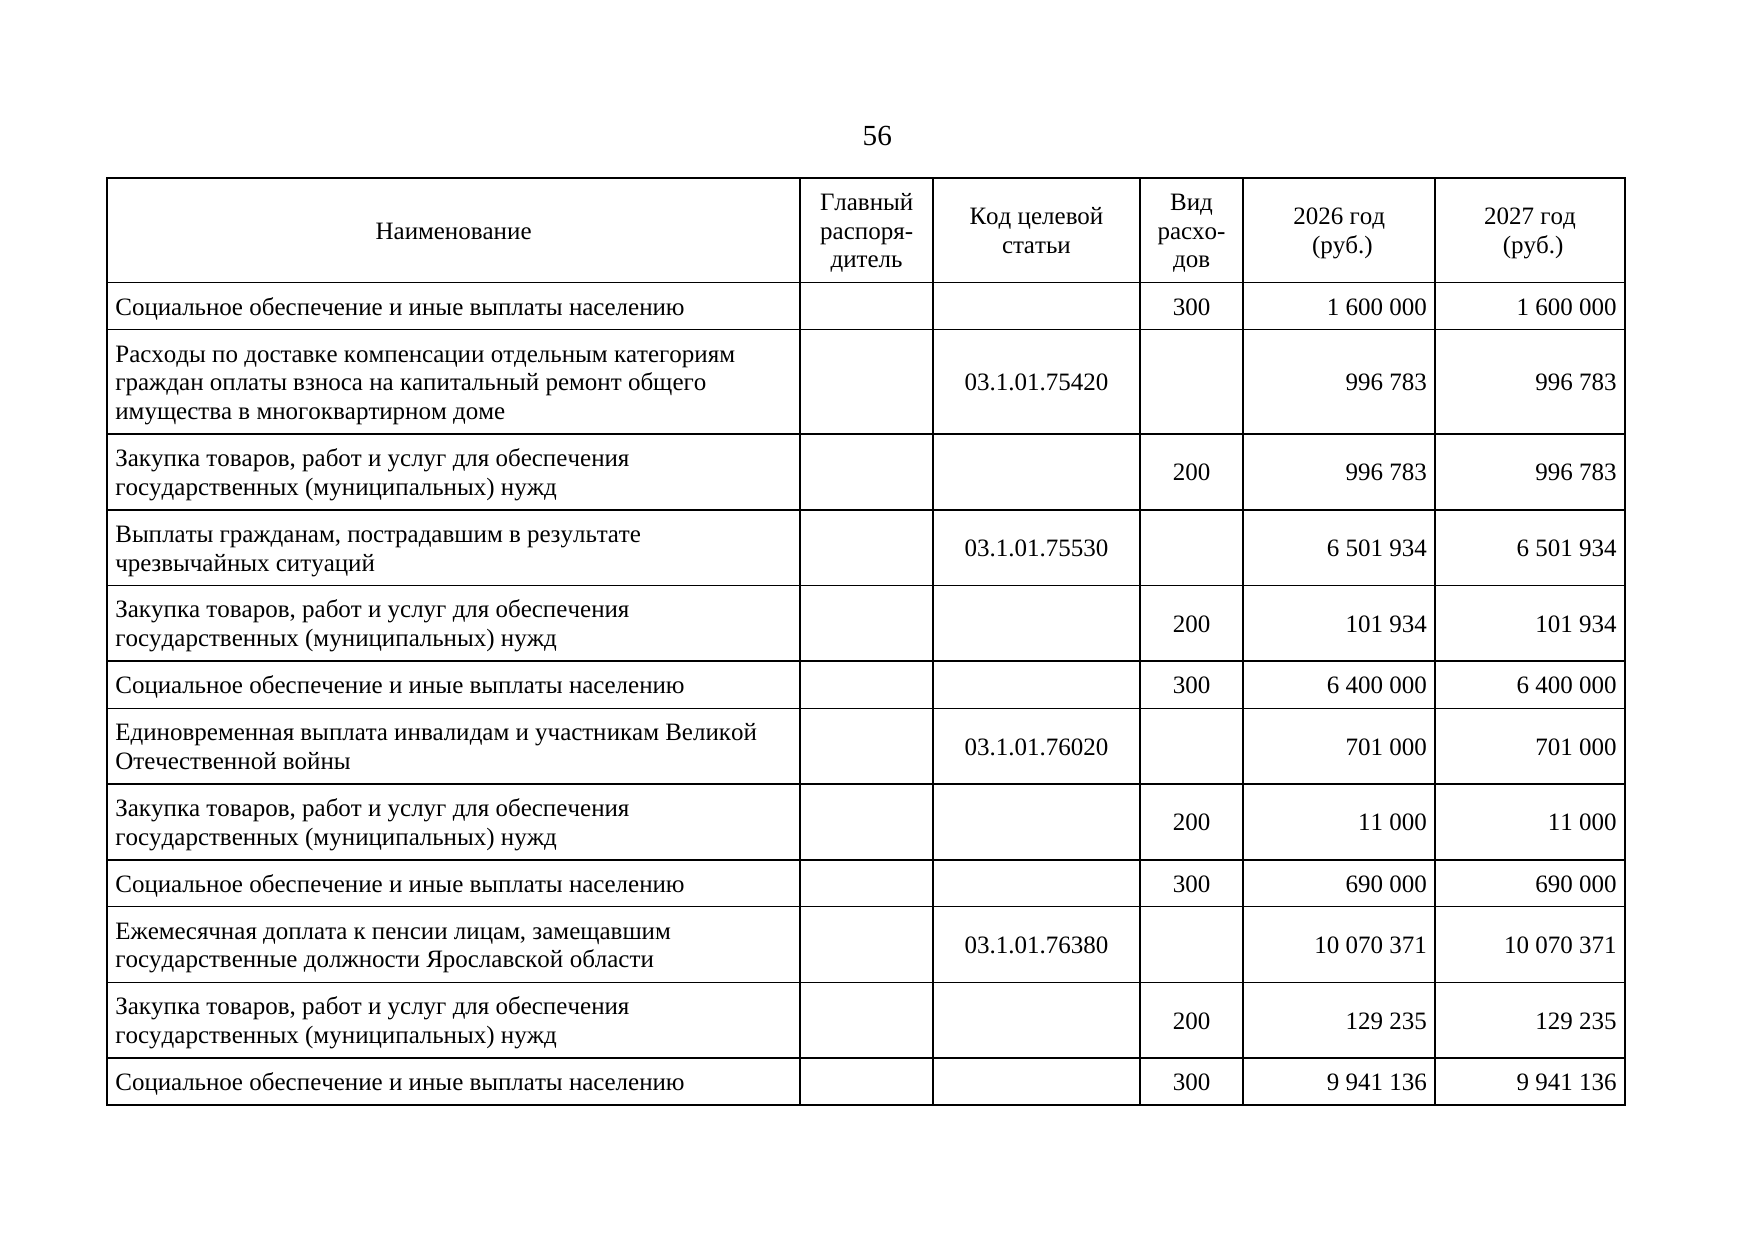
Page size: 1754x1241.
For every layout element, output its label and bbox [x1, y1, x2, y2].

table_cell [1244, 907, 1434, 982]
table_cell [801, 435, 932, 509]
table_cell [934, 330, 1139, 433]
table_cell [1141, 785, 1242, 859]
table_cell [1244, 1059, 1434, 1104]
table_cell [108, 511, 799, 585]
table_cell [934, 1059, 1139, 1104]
table_header [1141, 179, 1242, 282]
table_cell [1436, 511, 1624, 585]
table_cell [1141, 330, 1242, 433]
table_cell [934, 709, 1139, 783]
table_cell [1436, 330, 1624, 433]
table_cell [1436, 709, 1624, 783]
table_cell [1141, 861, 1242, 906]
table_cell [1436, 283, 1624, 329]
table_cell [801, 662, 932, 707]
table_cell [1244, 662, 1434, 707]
table_header [1436, 179, 1624, 282]
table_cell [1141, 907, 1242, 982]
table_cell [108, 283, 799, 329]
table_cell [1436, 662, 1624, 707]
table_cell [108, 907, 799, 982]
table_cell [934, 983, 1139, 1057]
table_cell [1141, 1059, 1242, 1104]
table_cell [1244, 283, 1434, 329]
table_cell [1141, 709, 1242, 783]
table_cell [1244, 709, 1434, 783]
table_header [801, 179, 932, 282]
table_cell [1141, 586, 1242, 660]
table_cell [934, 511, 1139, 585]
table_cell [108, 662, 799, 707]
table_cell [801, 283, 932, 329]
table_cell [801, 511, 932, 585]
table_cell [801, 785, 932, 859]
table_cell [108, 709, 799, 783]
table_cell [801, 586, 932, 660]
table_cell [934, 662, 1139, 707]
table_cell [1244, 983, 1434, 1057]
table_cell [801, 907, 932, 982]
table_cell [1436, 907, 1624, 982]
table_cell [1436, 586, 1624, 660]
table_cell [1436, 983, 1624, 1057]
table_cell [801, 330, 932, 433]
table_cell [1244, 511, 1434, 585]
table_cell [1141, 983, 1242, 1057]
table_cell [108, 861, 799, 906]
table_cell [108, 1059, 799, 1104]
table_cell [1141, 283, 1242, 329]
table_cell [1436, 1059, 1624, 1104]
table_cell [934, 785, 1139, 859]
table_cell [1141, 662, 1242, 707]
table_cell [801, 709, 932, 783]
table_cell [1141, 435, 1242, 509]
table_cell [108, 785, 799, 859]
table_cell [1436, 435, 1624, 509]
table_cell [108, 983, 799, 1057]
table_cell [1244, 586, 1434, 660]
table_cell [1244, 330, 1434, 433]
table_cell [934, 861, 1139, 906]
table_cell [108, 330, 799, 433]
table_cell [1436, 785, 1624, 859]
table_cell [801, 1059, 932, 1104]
table_header [934, 179, 1139, 282]
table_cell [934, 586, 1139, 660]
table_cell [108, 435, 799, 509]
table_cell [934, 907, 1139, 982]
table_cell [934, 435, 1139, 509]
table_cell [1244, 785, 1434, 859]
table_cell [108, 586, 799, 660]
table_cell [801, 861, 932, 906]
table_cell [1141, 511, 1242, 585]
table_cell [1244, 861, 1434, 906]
table_header [1244, 179, 1434, 282]
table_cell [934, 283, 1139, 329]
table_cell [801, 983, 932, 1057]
table_header [108, 179, 799, 282]
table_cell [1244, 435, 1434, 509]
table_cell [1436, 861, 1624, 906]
